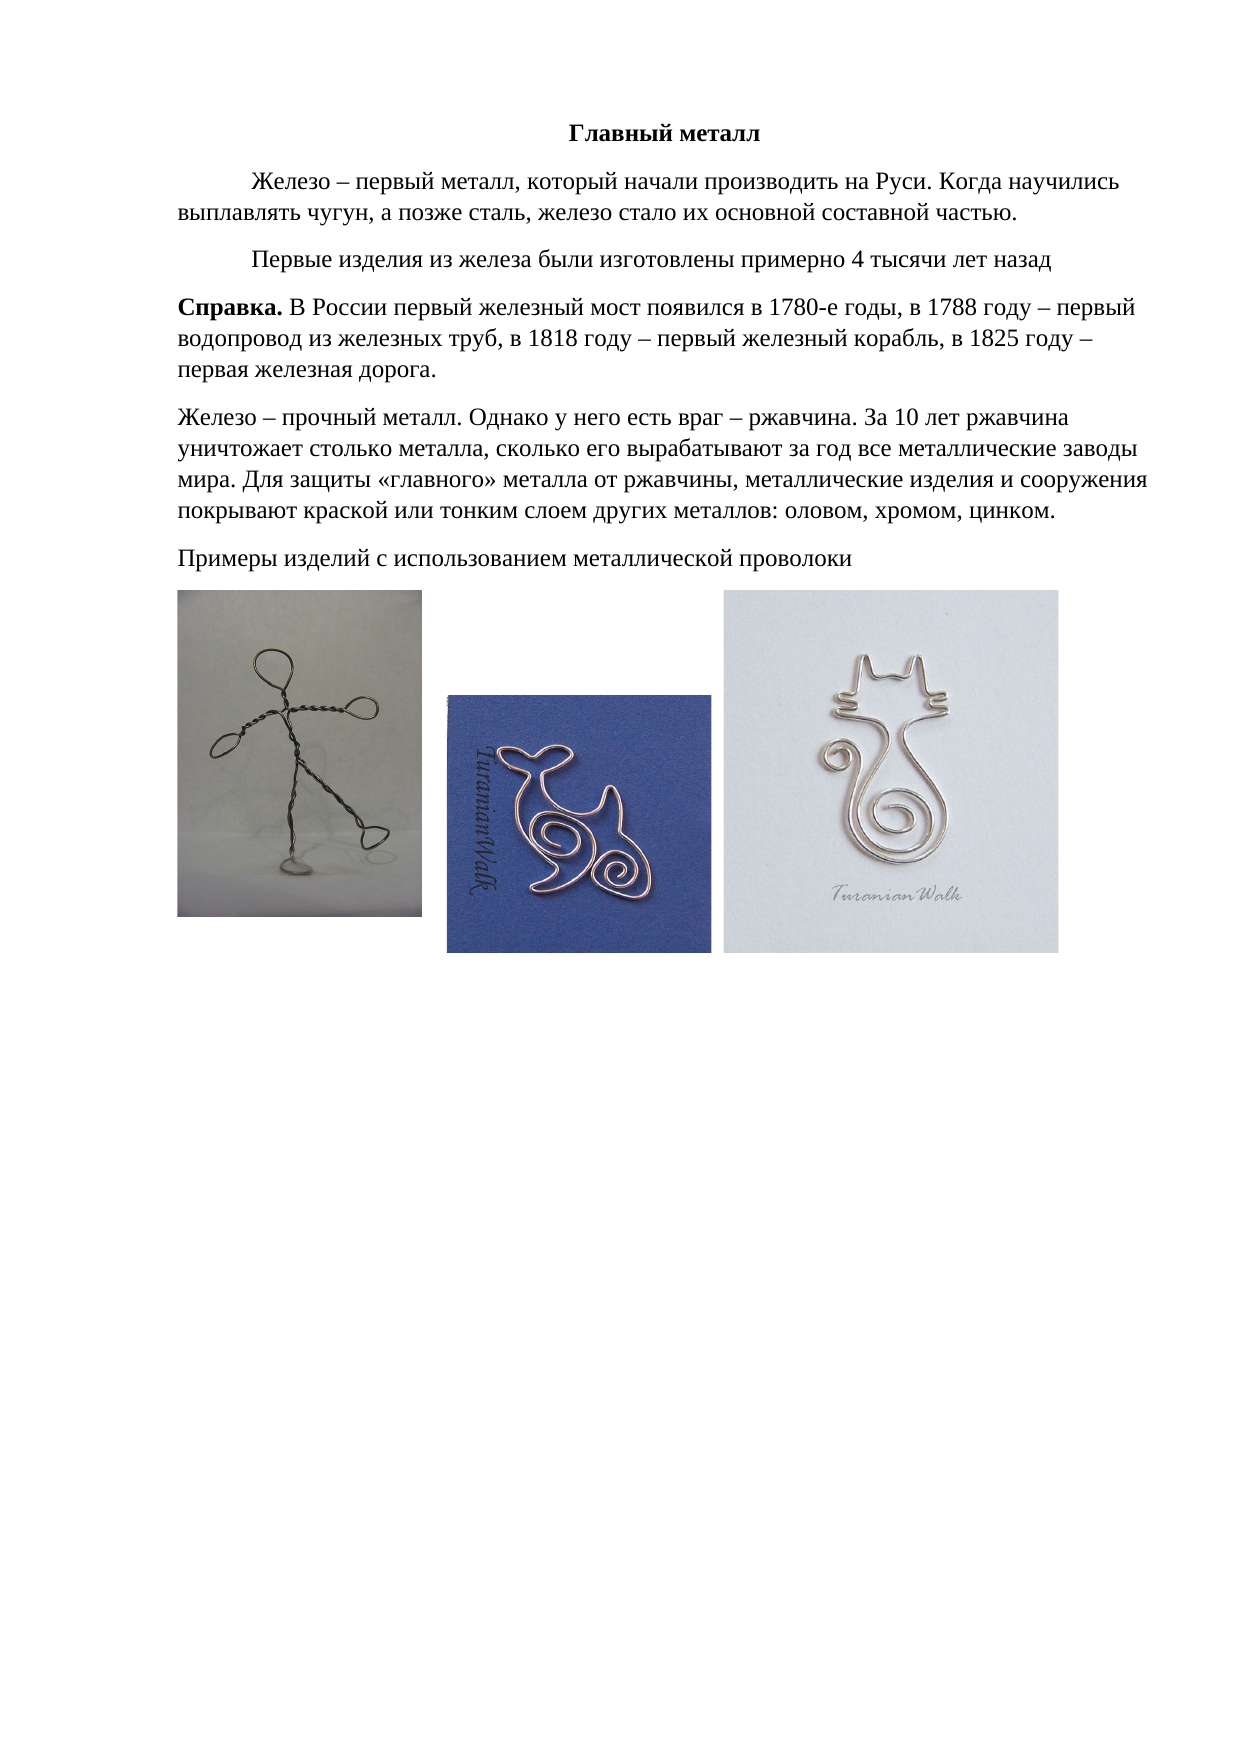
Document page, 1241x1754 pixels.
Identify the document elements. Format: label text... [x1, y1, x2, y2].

text Железо – первый металл, который начали производить на Руси. Когда научились выплавлять чугун, а позже сталь, железо стало их основной составной частью. [177, 166, 1152, 226]
text Справка. В России первый железный мост появился в 1780-е годы, в 1788 году – первый водопровод из железных труб, в 1818 году – первый железный корабль, в 1825 году – первая железная дорога. [177, 292, 1152, 383]
picture [446, 695, 712, 953]
text Железо – прочный металл. Однако у него есть враг – ржавчина. За 10 лет ржавчина уничтожает столько металла, сколько его вырабатывают за год все металлические заводы мира. Для защиты «главного» металла от ржавчины, металлические изделия и сооружения покрывают краской или тонким слоем других металлов: оловом, хромом, цинком. [177, 402, 1152, 524]
text Главный металл [177, 118, 1152, 147]
text Первые изделия из железа были изготовлены примерно 4 тысячи лет назад [177, 244, 1152, 273]
picture [723, 590, 1059, 953]
text Примеры изделий с использованием металлической проволоки [177, 543, 1152, 572]
picture [177, 590, 422, 917]
